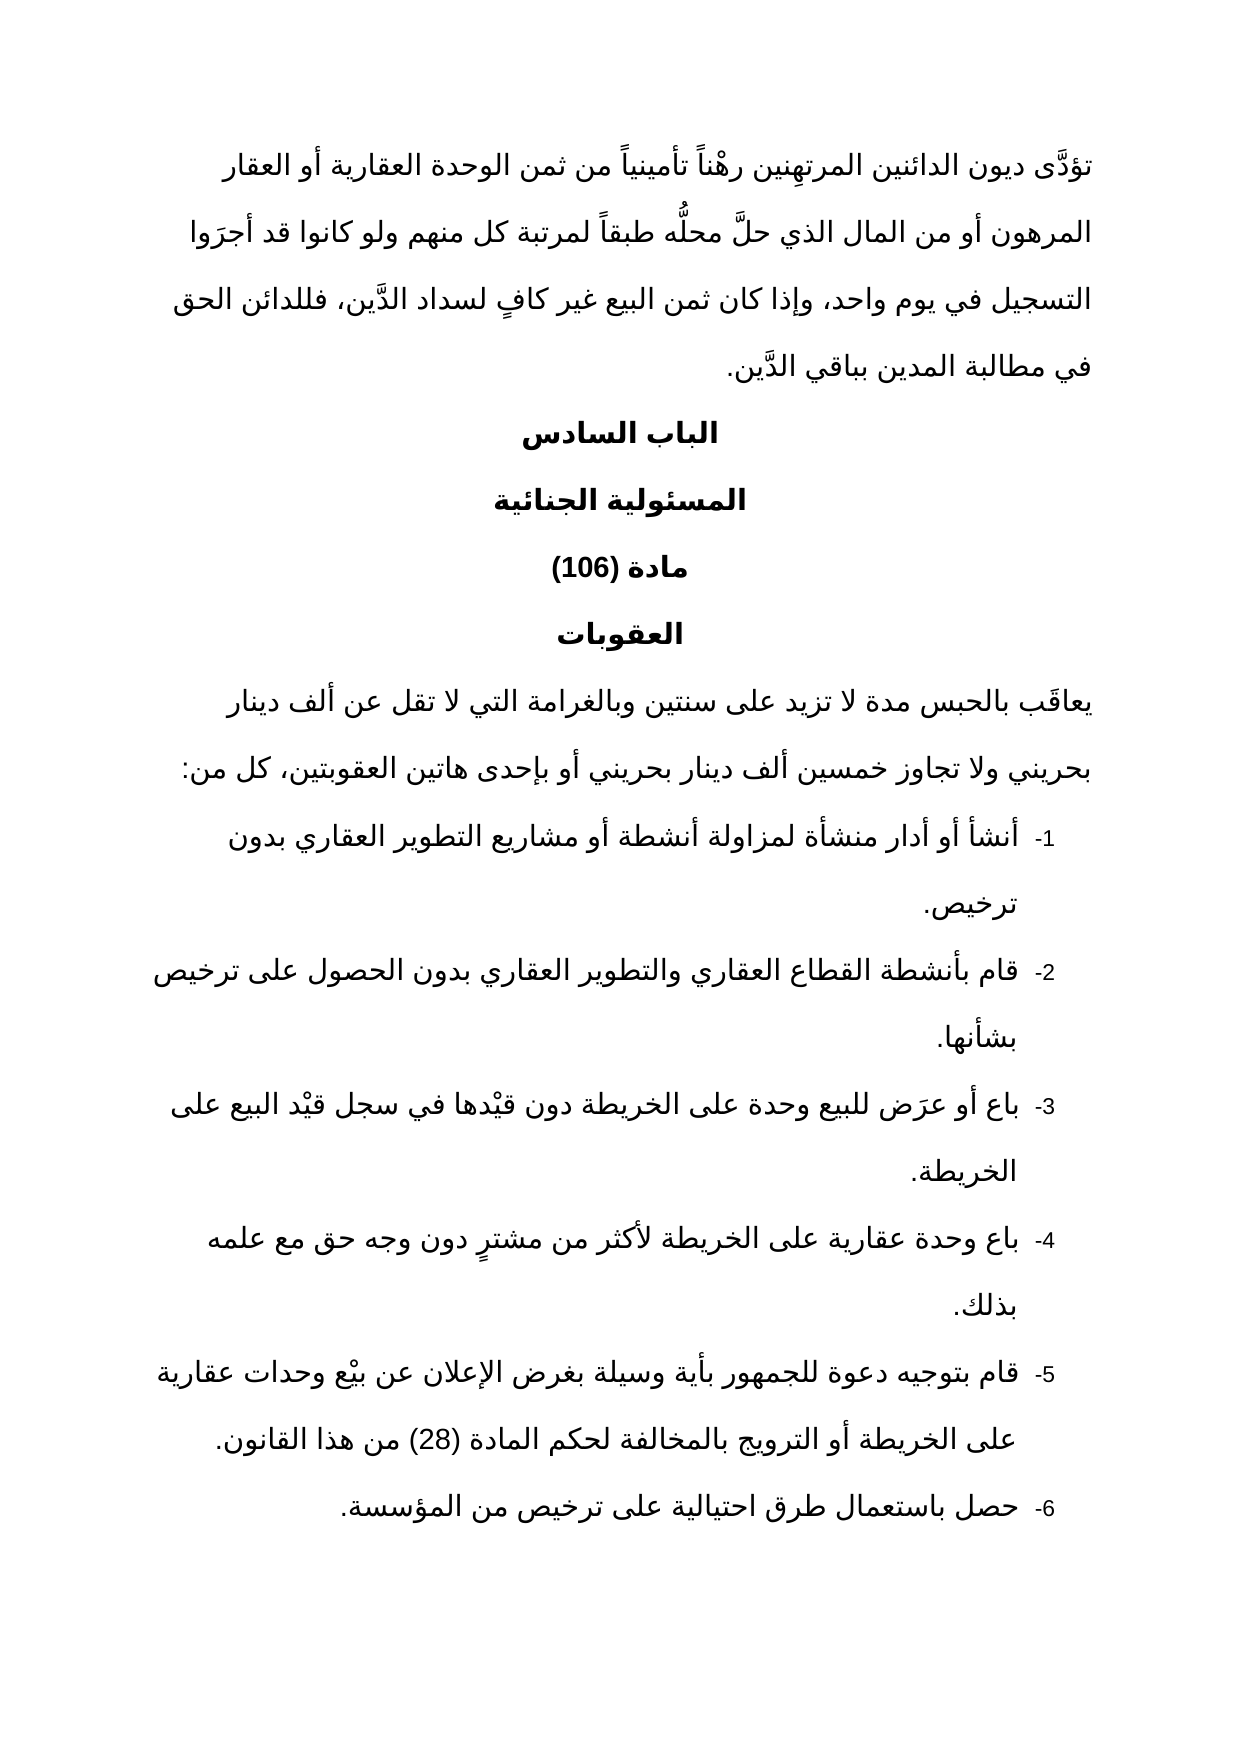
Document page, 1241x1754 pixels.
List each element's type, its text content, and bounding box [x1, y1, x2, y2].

list 1- أنشأ أو أدار منشأة لمزاولة أنشطة أو مشاريع التطوير العقاري بدون ترخيص. [148, 818, 1055, 919]
text مادة (106) [148, 550, 1092, 584]
text الباب السادس [148, 416, 1092, 449]
list 3- باع أو عرَض للبيع وحدة على الخريطة دون قيْدها في سجل قيْد البيع على الخريطة. [148, 1087, 1055, 1187]
text المسئولية الجنائية [148, 483, 1092, 517]
list 4- باع وحدة عقارية على الخريطة لأكثر من مشترٍ دون وجه حق مع علمه بذلك. [148, 1221, 1055, 1322]
text يعاقَب بالحبس مدة لا تزيد على سنتين وبالغرامة التي لا تقل عن ألف دينار بحريني ولا تجاوز خمسين ألف دينار بحريني أو بإحدى هاتين العقوبتين، كل من: [148, 684, 1092, 785]
list 2- قام بأنشطة القطاع العقاري والتطوير العقاري بدون الحصول على ترخيص بشأنها. [148, 953, 1055, 1053]
list 5- قام بتوجيه دعوة للجمهور بأية وسيلة بغرض الإعلان عن بيْع وحدات عقارية على الخريطة أو الترويج بالمخالفة لحكم المادة (28) من هذا القانون. [148, 1355, 1055, 1456]
text تؤدَّى ديون الدائنين المرتهِنين رهْناً تأمينياً من ثمن الوحدة العقارية أو العقار المرهون أو من المال الذي حلَّ محلُّه طبقاً لمرتبة كل منهم ولو كانوا قد أجرَوا التسجيل في يوم واحد، وإذا كان ثمن البيع غير كافٍ لسداد الدَّين، فللدائن الحق في مطالبة المدين بباقي الدَّين. [148, 148, 1092, 382]
list 6- حصل باستعمال طرق احتيالية على ترخيص من المؤسسة. [148, 1489, 1055, 1523]
text العقوبات [148, 617, 1092, 651]
